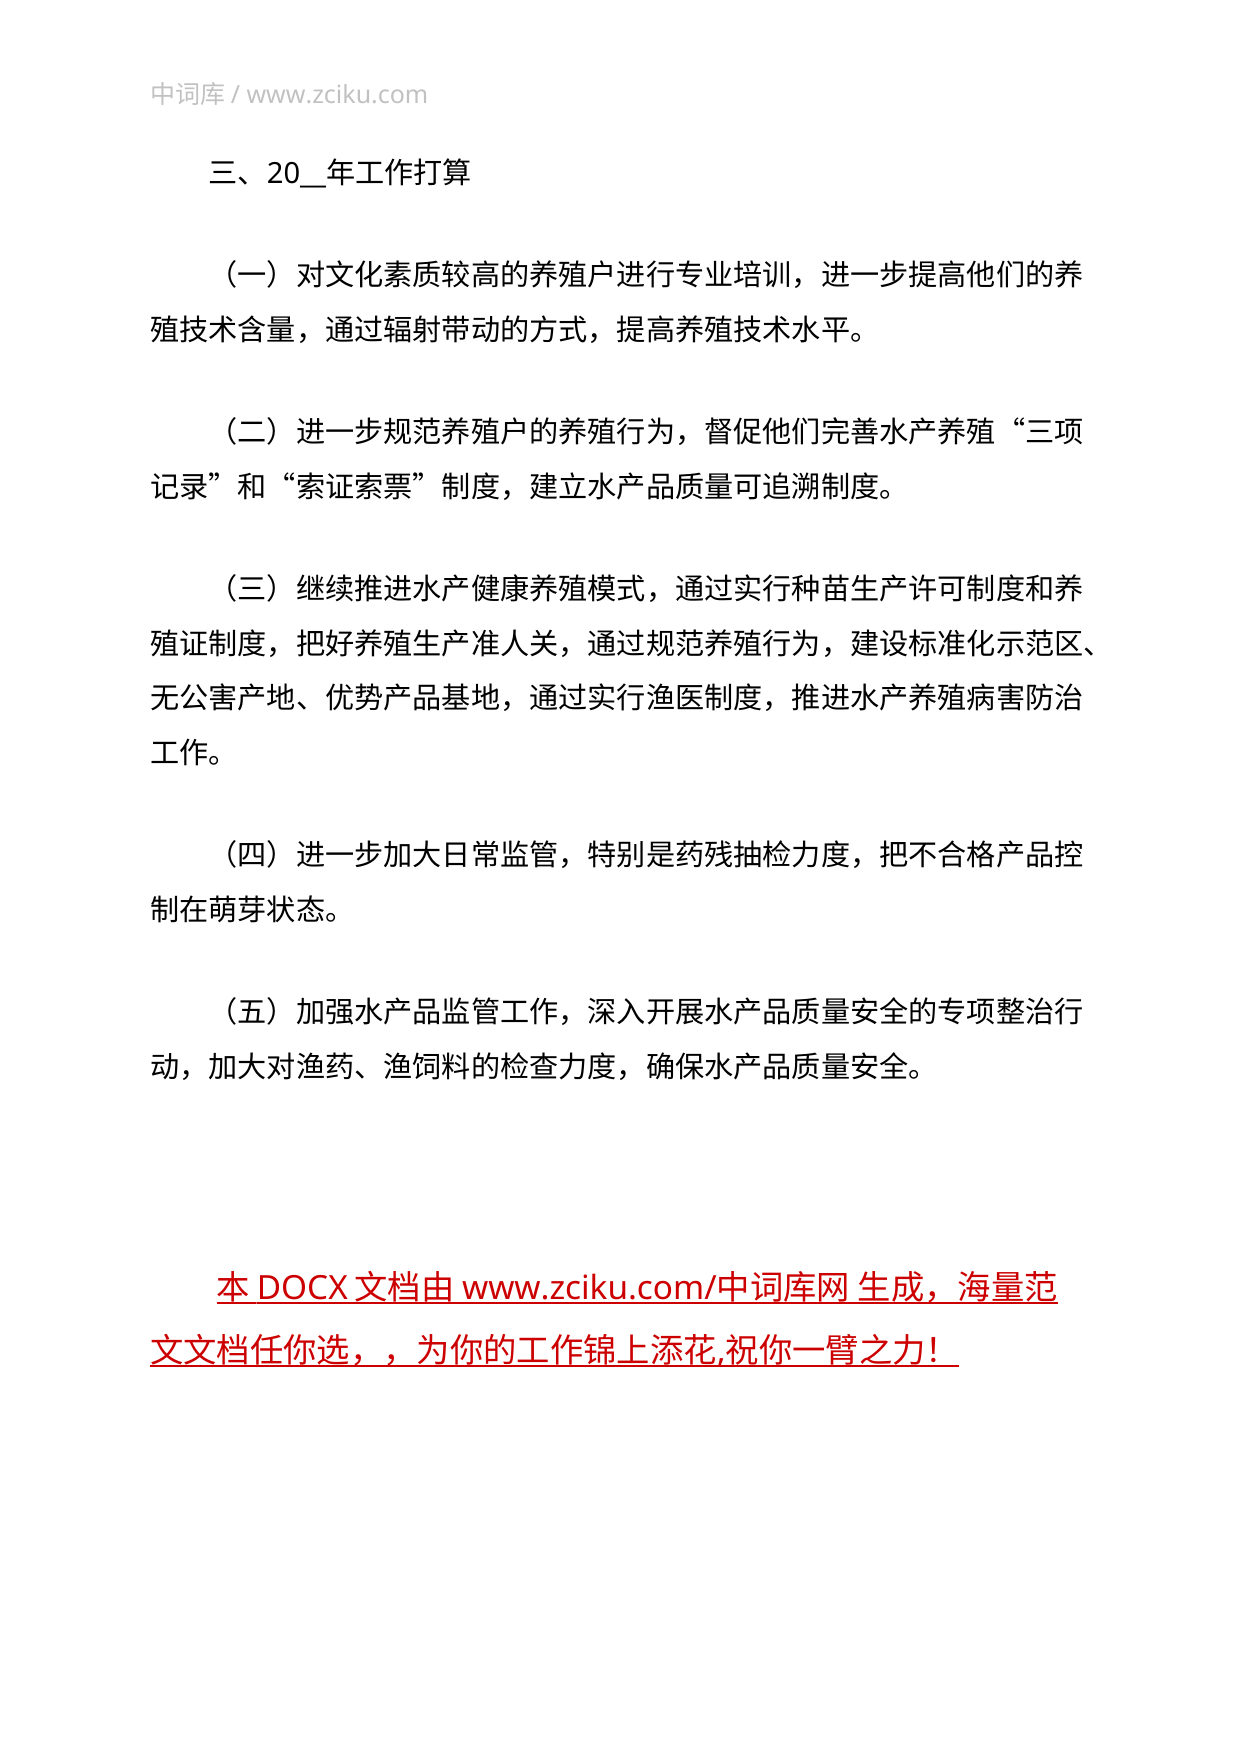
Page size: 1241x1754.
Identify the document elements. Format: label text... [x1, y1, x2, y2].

text （一）对文化素质较高的养殖户进行专业培训，进一步提高他们的养殖技术含量，通过辐射带动的方式，提高养殖技术水平。 [150, 252, 1090, 349]
text 三、20__年工作打算 [150, 150, 1090, 192]
text （三）继续推进水产健康养殖模式，通过实行种苗生产许可制度和养殖证制度，把好养殖生产准人关，通过规范养殖行为，建设标准化示范区、无公害产地、优势产品基地，通过实行渔医制度，推进水产养殖病害防治工作。 [150, 565, 1090, 772]
text （四）进一步加大日常监管，特别是药残抽检力度，把不合格产品控制在萌芽状态。 [150, 832, 1090, 929]
text 本DOCX文档由 www.zciku.com/中词库网 生成，海量范文文档任你选，，为你的工作锦上添花,祝你一臂之力！ [150, 1261, 1090, 1372]
text （二）进一步规范养殖户的养殖行为，督促他们完善水产养殖“三项记录”和“索证索票”制度，建立水产品质量可追溯制度。 [150, 409, 1090, 506]
text （五）加强水产品监管工作，深入开展水产品质量安全的专项整治行动，加大对渔药、渔饲料的检查力度，确保水产品质量安全。 [150, 988, 1090, 1086]
